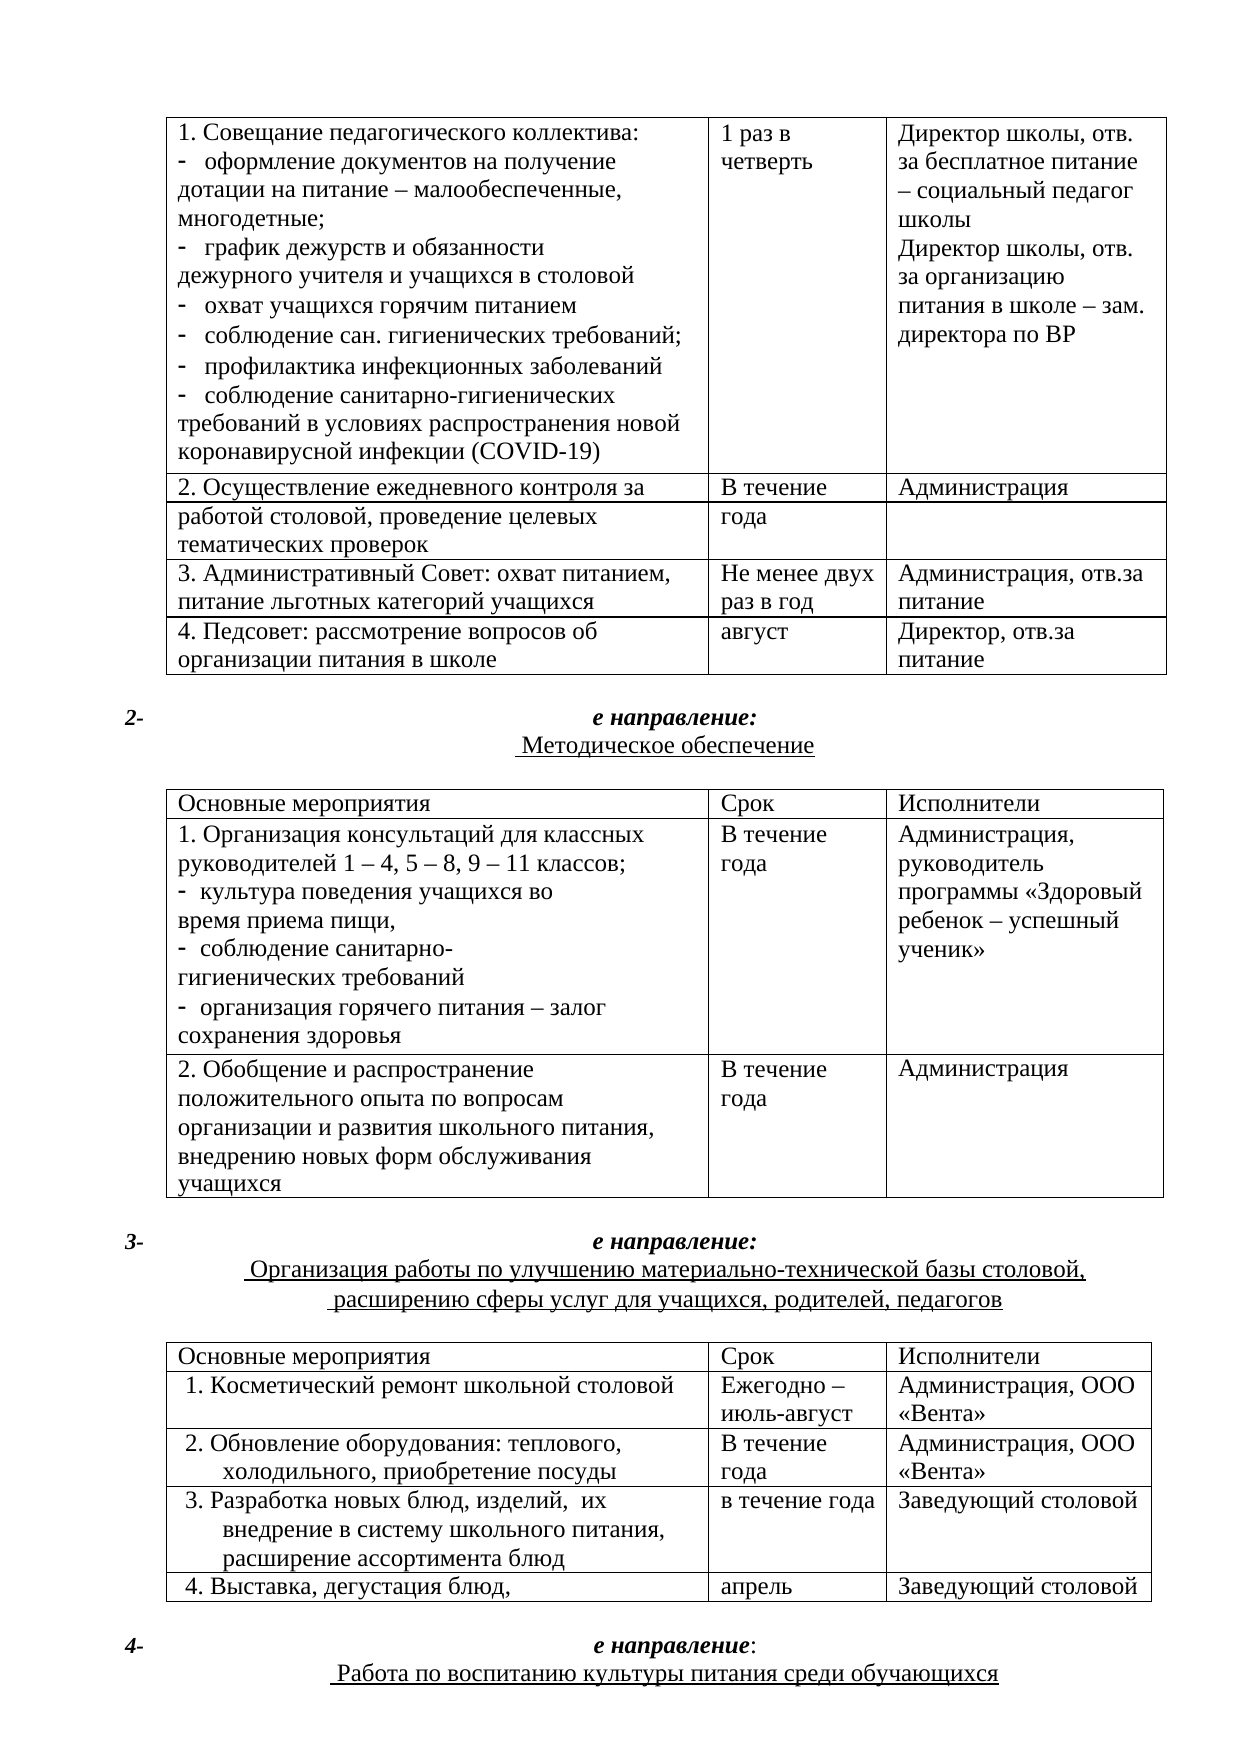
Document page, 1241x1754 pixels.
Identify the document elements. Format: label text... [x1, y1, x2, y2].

table_cell 4. Педсовет: рассмотрение вопросов об организации питания в школе [167, 618, 708, 674]
table_cell 3. Административный Совет: охват питанием, питание льготных категорий учащихся [167, 560, 708, 616]
table_cell 2. Осуществление ежедневного контроля за [167, 474, 708, 501]
table_cell Администрация, руководитель программы «Здоровый ребенок – успешный ученик» [887, 819, 1163, 1053]
subtitle е направление: [125, 1227, 1204, 1255]
table_cell Директор, отв.за питание [887, 618, 1166, 674]
table_cell Администрация, отв.за питание [887, 560, 1166, 616]
table_cell Администрация, ООО «Вента» [887, 1372, 1151, 1428]
table_cell 1. Организация консультаций для классных руководителей 1 – 4, 5 – 8, 9 – 11 классов; культура поведения учащихся во время приема пищи, соблюдение санитарно-гигиенических требований организация горячего питания – залог сохранения здоровья [167, 819, 708, 1053]
table_cell апрель [709, 1573, 886, 1601]
table_header Исполнители [887, 1343, 1151, 1371]
table_cell 1 раз в четверть [709, 118, 886, 472]
table_cell Не менее двух раз в год [709, 560, 886, 616]
table_cell 1. Совещание педагогического коллектива: оформление документов на получение дотации на питание – малообеспеченные, многодетные; график дежурств и обязанности дежурного учителя и учащихся в столовой охват учащихся горячим питанием соблюдение сан. гигиенических требований; профилактика инфекционных заболеваний соблюдение санитарно-гигиенических требований в условиях распространения новой коронавирусной инфекции (COVID-19) [167, 118, 708, 472]
table_cell 2. Обобщение и распространение положительного опыта по вопросам организации и развития школьного питания, внедрению новых форм обслуживания учащихся [167, 1055, 708, 1197]
table_cell Администрация [887, 474, 1166, 501]
table_cell 1. Косметический ремонт школьной столовой [167, 1372, 708, 1428]
table_cell В течение [709, 474, 886, 501]
table_cell Заведующий столовой [887, 1487, 1151, 1572]
table_cell 2. Обновление оборудования: теплового, холодильного, приобретение посуды [167, 1429, 708, 1486]
table_cell Заведующий столовой [887, 1573, 1151, 1601]
table_cell в течение года [709, 1487, 886, 1572]
table_header Срок [709, 790, 886, 818]
table_header Основные мероприятия [167, 1343, 708, 1371]
table_cell В течение года [709, 1055, 886, 1197]
table_cell Администрация, ООО «Вента» [887, 1429, 1151, 1486]
table_cell работой столовой, проведение целевых тематических проверок [167, 503, 708, 559]
table_cell В течение года [709, 1429, 886, 1486]
table_header Срок [709, 1343, 886, 1371]
table_cell Администрация [887, 1055, 1163, 1197]
text Организация работы по улучшению материально-технической базы столовой, [125, 1255, 1204, 1284]
table_cell Директор школы, отв. за бесплатное питание – социальный педагог школы Директор школы, отв. за организацию питания в школе – зам. директора по ВР [887, 118, 1166, 472]
table_cell года [709, 503, 886, 559]
table_cell август [709, 618, 886, 674]
subtitle е направление: [125, 1630, 1204, 1658]
text расширению сферы услуг для учащихся, родителей, педагогов [125, 1284, 1204, 1312]
table_cell 3. Разработка новых блюд, изделий, их внедрение в систему школьного питания, расширение ассортимента блюд [167, 1487, 708, 1572]
table_cell Ежегодно – июль-август [709, 1372, 886, 1428]
table_header Основные мероприятия [167, 790, 708, 818]
text Работа по воспитанию культуры питания среди обучающихся [125, 1658, 1204, 1687]
subtitle е направление: [125, 703, 1204, 731]
table_cell В течение года [709, 819, 886, 1053]
table_cell [887, 503, 1166, 559]
table_cell 4. Выставка, дегустация блюд, [167, 1573, 708, 1601]
text Методическое обеспечение [125, 731, 1204, 760]
table_header Исполнители [887, 790, 1163, 818]
